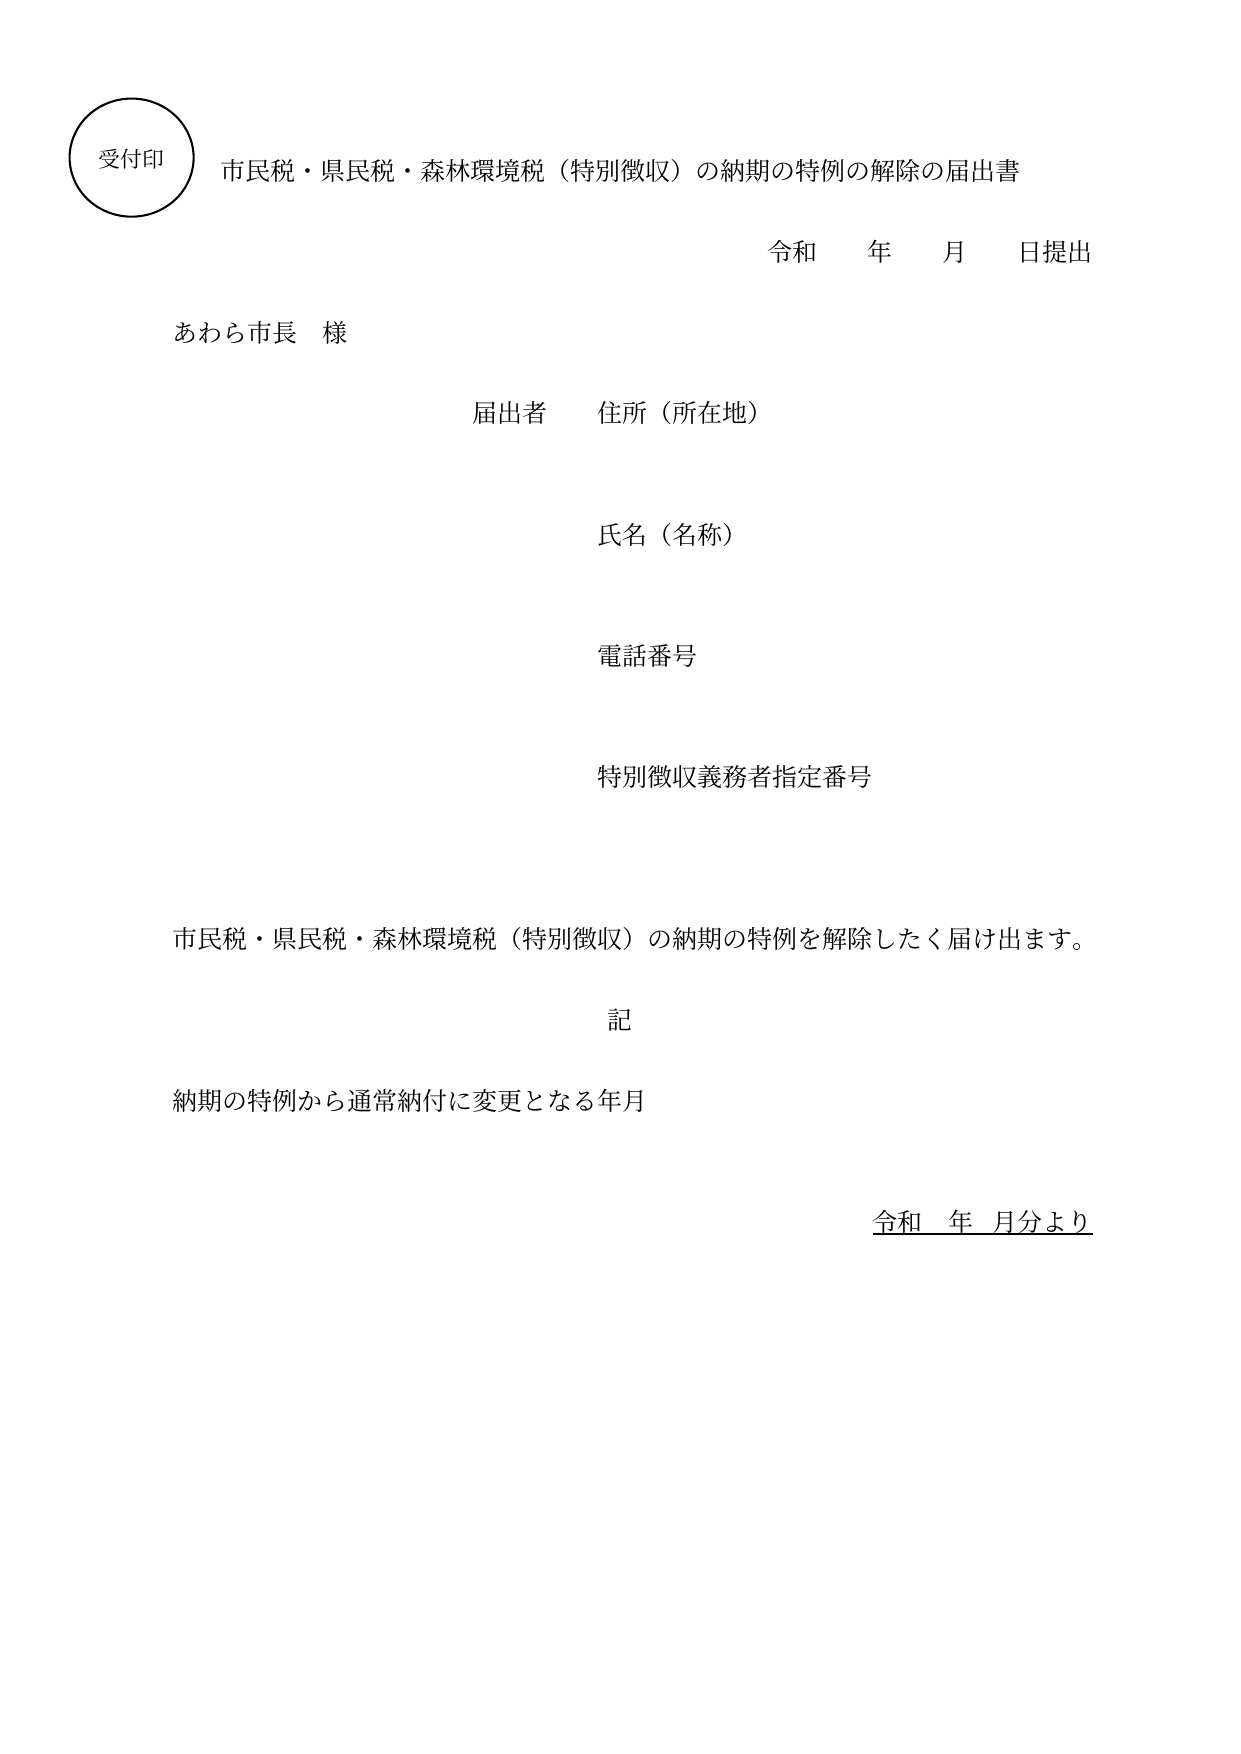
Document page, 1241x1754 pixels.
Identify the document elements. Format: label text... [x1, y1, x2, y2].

text 令和 年 月分より [148, 1200, 1092, 1241]
text 電話番号 [148, 634, 1092, 675]
text あわら市長 様 [148, 311, 1092, 352]
text 納期の特例から通常納付に変更となる年月 [148, 1079, 1092, 1119]
subtitle 記 [148, 998, 1092, 1039]
text 氏名（名称） [148, 513, 1092, 554]
text 特別徴収義務者指定番号 [148, 756, 1092, 796]
text 届出者 住所（所在地） [148, 392, 1092, 432]
text 市民税・県民税・森林環境税（特別徴収）の納期の特例を解除したく届け出ます。 [148, 917, 1092, 958]
text 令和 年 月 日提出 [148, 230, 1092, 271]
text 市民税・県民税・森林環境税（特別徴収）の納期の特例の解除の届出書 [186, 149, 1092, 190]
